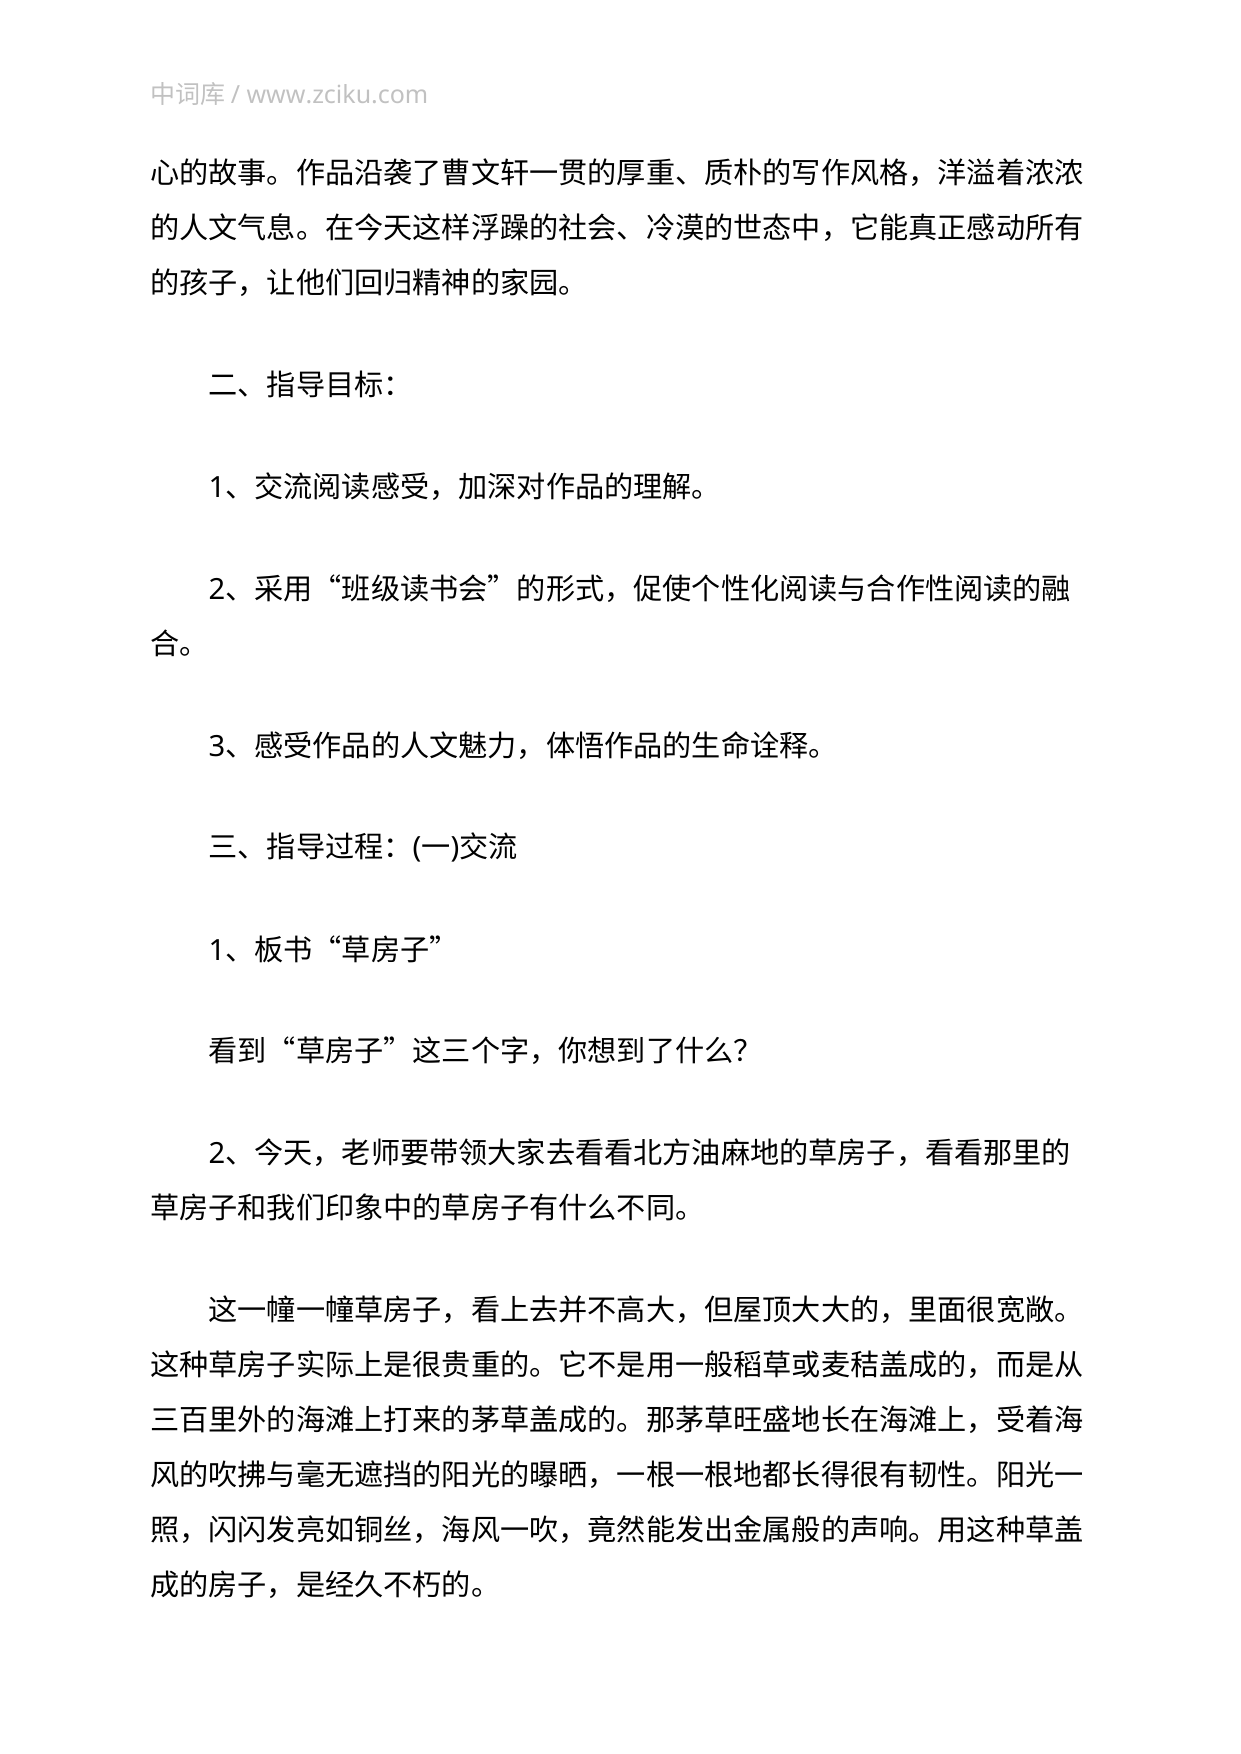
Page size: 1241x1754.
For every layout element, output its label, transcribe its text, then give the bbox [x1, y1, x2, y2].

text 二、指导目标： [150, 362, 1090, 404]
text 1、交流阅读感受，加深对作品的理解。 [150, 463, 1090, 506]
text 1、板书“草房子” [150, 926, 1090, 968]
text 三、指导过程：(一)交流 [150, 824, 1090, 866]
text 这一幢一幢草房子，看上去并不高大，但屋顶大大的，里面很宽敞。这种草房子实际上是很贵重的。它不是用一般稻草或麦秸盖成的，而是从三百里外的海滩上打来的茅草盖成的。那茅草旺盛地长在海滩上，受着海风的吹拂与毫无遮挡的阳光的曝晒，一根一根地都长得很有韧性。阳光一照，闪闪发亮如铜丝，海风一吹，竟然能发出金属般的声响。用这种草盖成的房子，是经久不朽的。 [150, 1287, 1090, 1603]
text 看到“草房子”这三个字，你想到了什么？ [150, 1028, 1090, 1070]
text 3、感受作品的人文魅力，体悟作品的生命诠释。 [150, 722, 1090, 764]
text 2、今天，老师要带领大家去看看北方油麻地的草房子，看看那里的草房子和我们印象中的草房子有什么不同。 [150, 1130, 1090, 1227]
text 2、采用“班级读书会”的形式，促使个性化阅读与合作性阅读的融合。 [150, 565, 1090, 663]
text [150, 150, 1090, 302]
